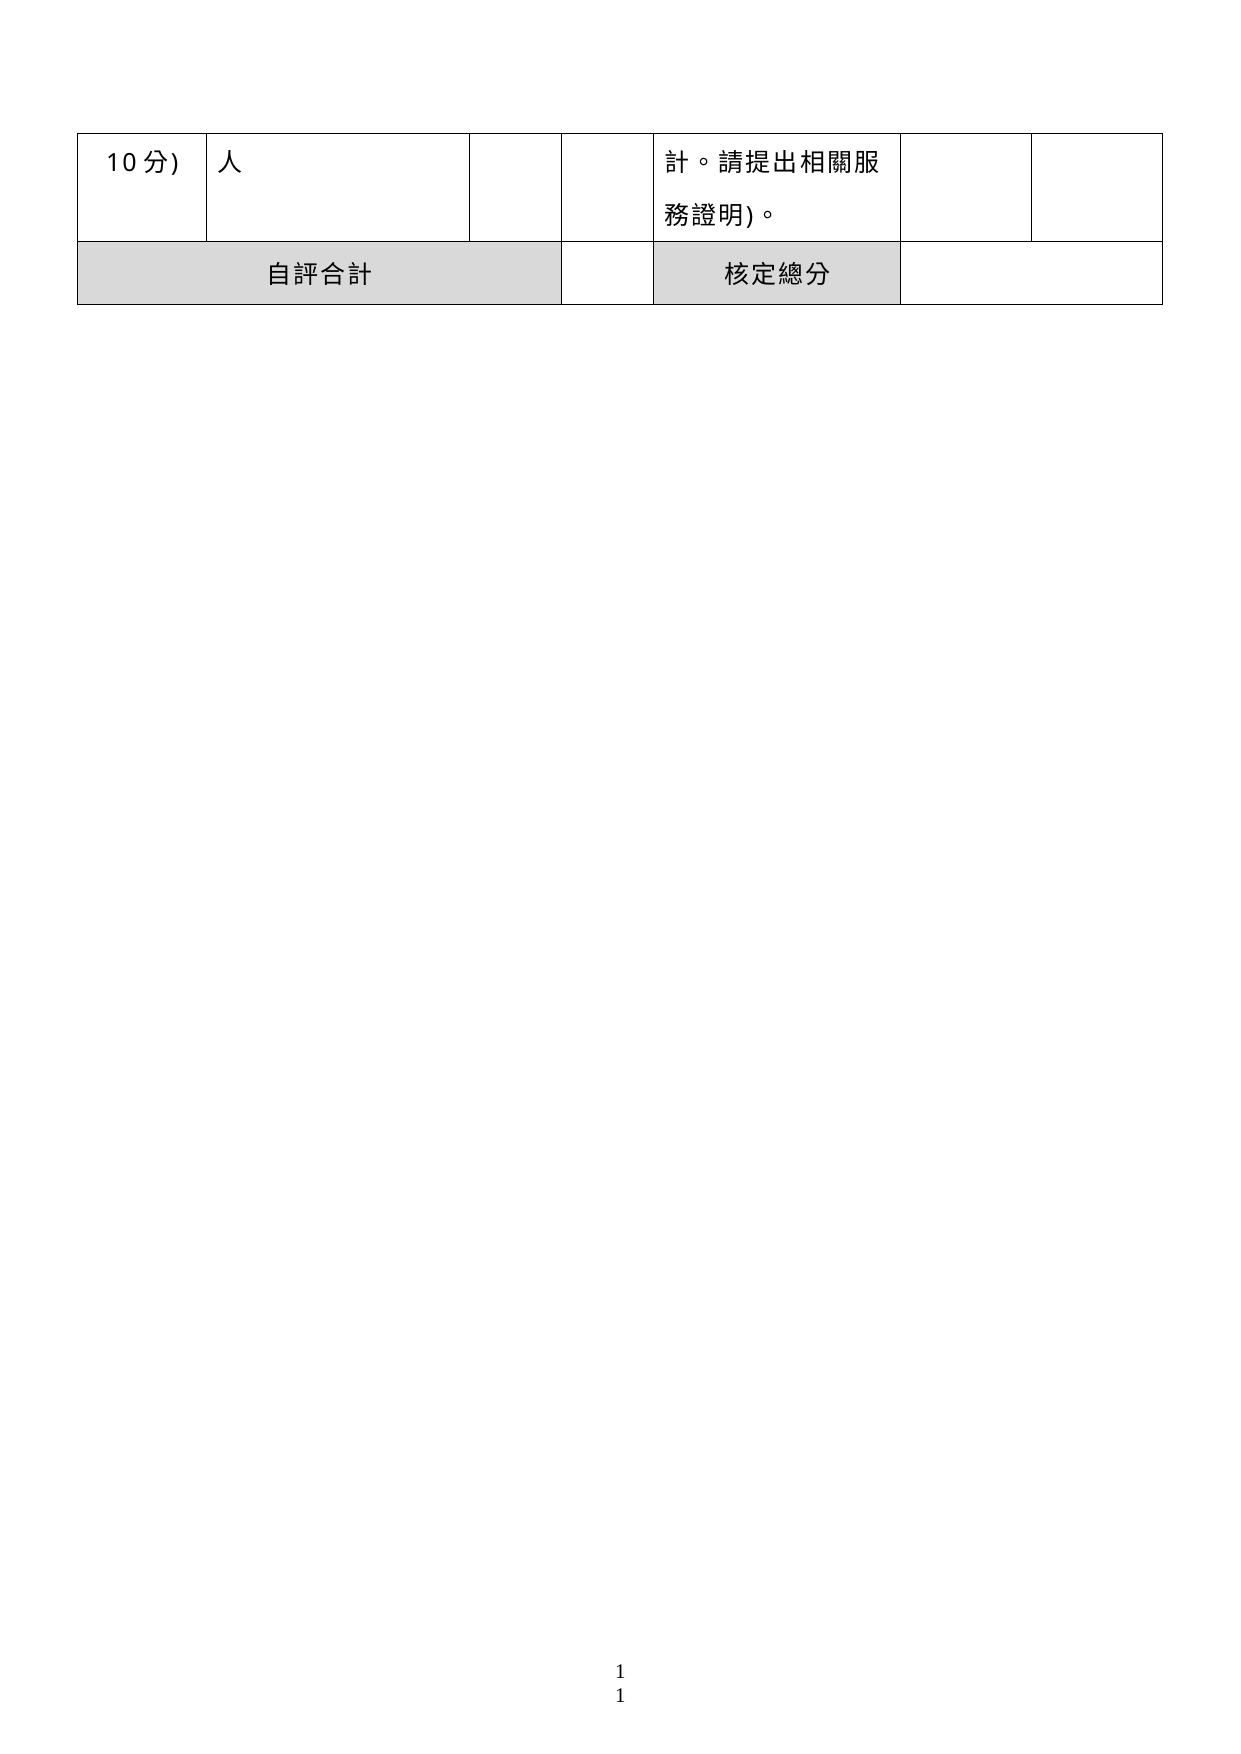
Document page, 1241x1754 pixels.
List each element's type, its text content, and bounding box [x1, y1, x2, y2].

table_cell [889, 134, 900, 241]
table_cell [562, 242, 653, 304]
table_cell 加分 項目 (最高 10分) [78, 134, 206, 241]
table_cell [901, 242, 1162, 304]
table_cell [1032, 134, 1162, 241]
table_cell 自評合計 [78, 242, 561, 304]
table_cell 核定總分 [654, 242, 900, 304]
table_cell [207, 134, 469, 241]
table_cell [562, 134, 653, 241]
table_cell [901, 134, 1031, 241]
table_cell 10 [470, 134, 561, 241]
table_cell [654, 134, 664, 241]
